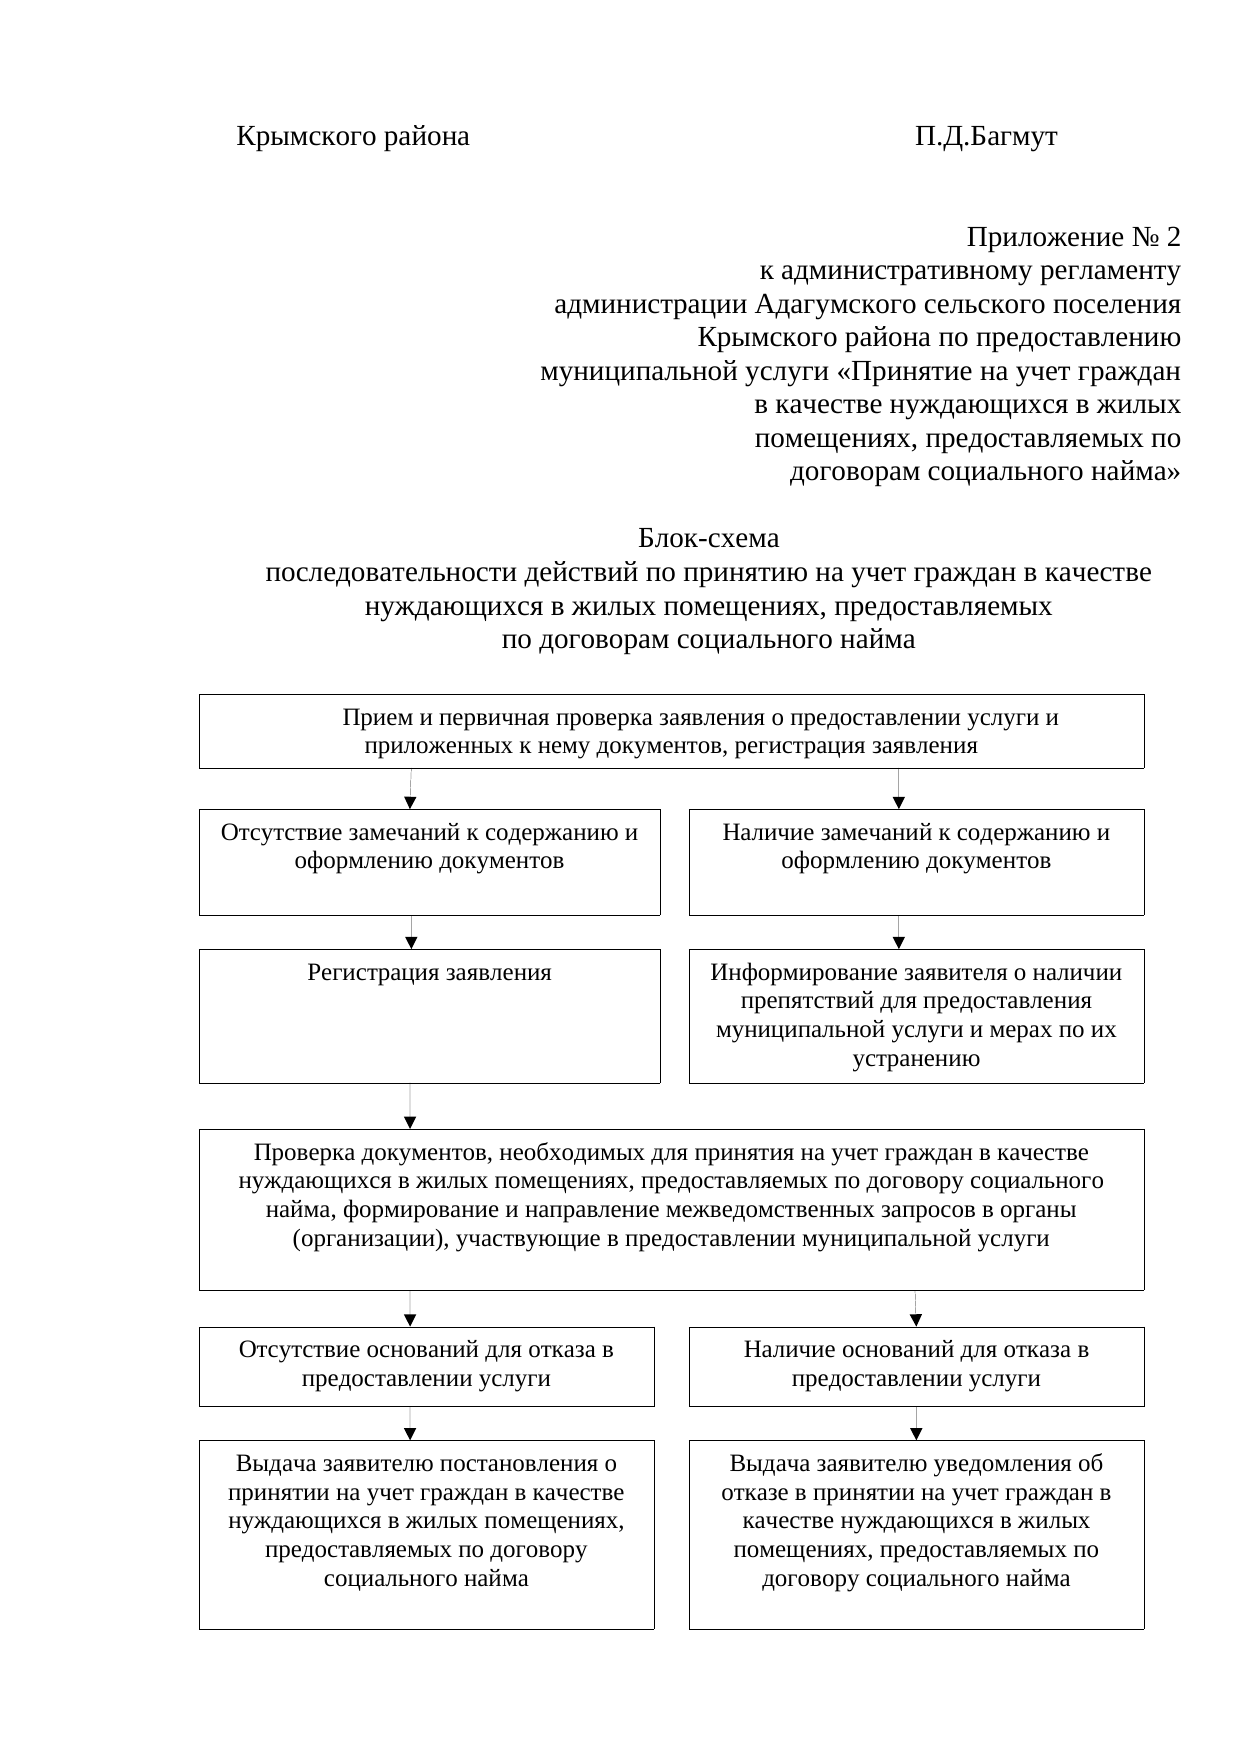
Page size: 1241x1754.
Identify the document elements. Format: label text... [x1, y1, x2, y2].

text по договорам социального найма [177, 621, 1181, 655]
text Приложение № 2 [177, 219, 1181, 252]
text к административному регламенту [177, 252, 1181, 286]
text последовательности действий по принятию на учет граждан в качестве [177, 554, 1181, 588]
text муниципальной услуги «Принятие на учет граждан [177, 353, 1181, 386]
text помещениях, предоставляемых по [177, 420, 1181, 453]
text договорам социального найма» [177, 453, 1181, 487]
text Крымского района по предоставлению [177, 319, 1181, 353]
text в качестве нуждающихся в жилых [177, 386, 1181, 420]
text нуждающихся в жилых помещениях, предоставляемых [177, 588, 1181, 621]
text Крымского района П.Д.Багмут [177, 118, 1181, 152]
text администрации Адагумского сельского поселения [177, 286, 1181, 319]
text Блок-схема [177, 521, 1181, 554]
